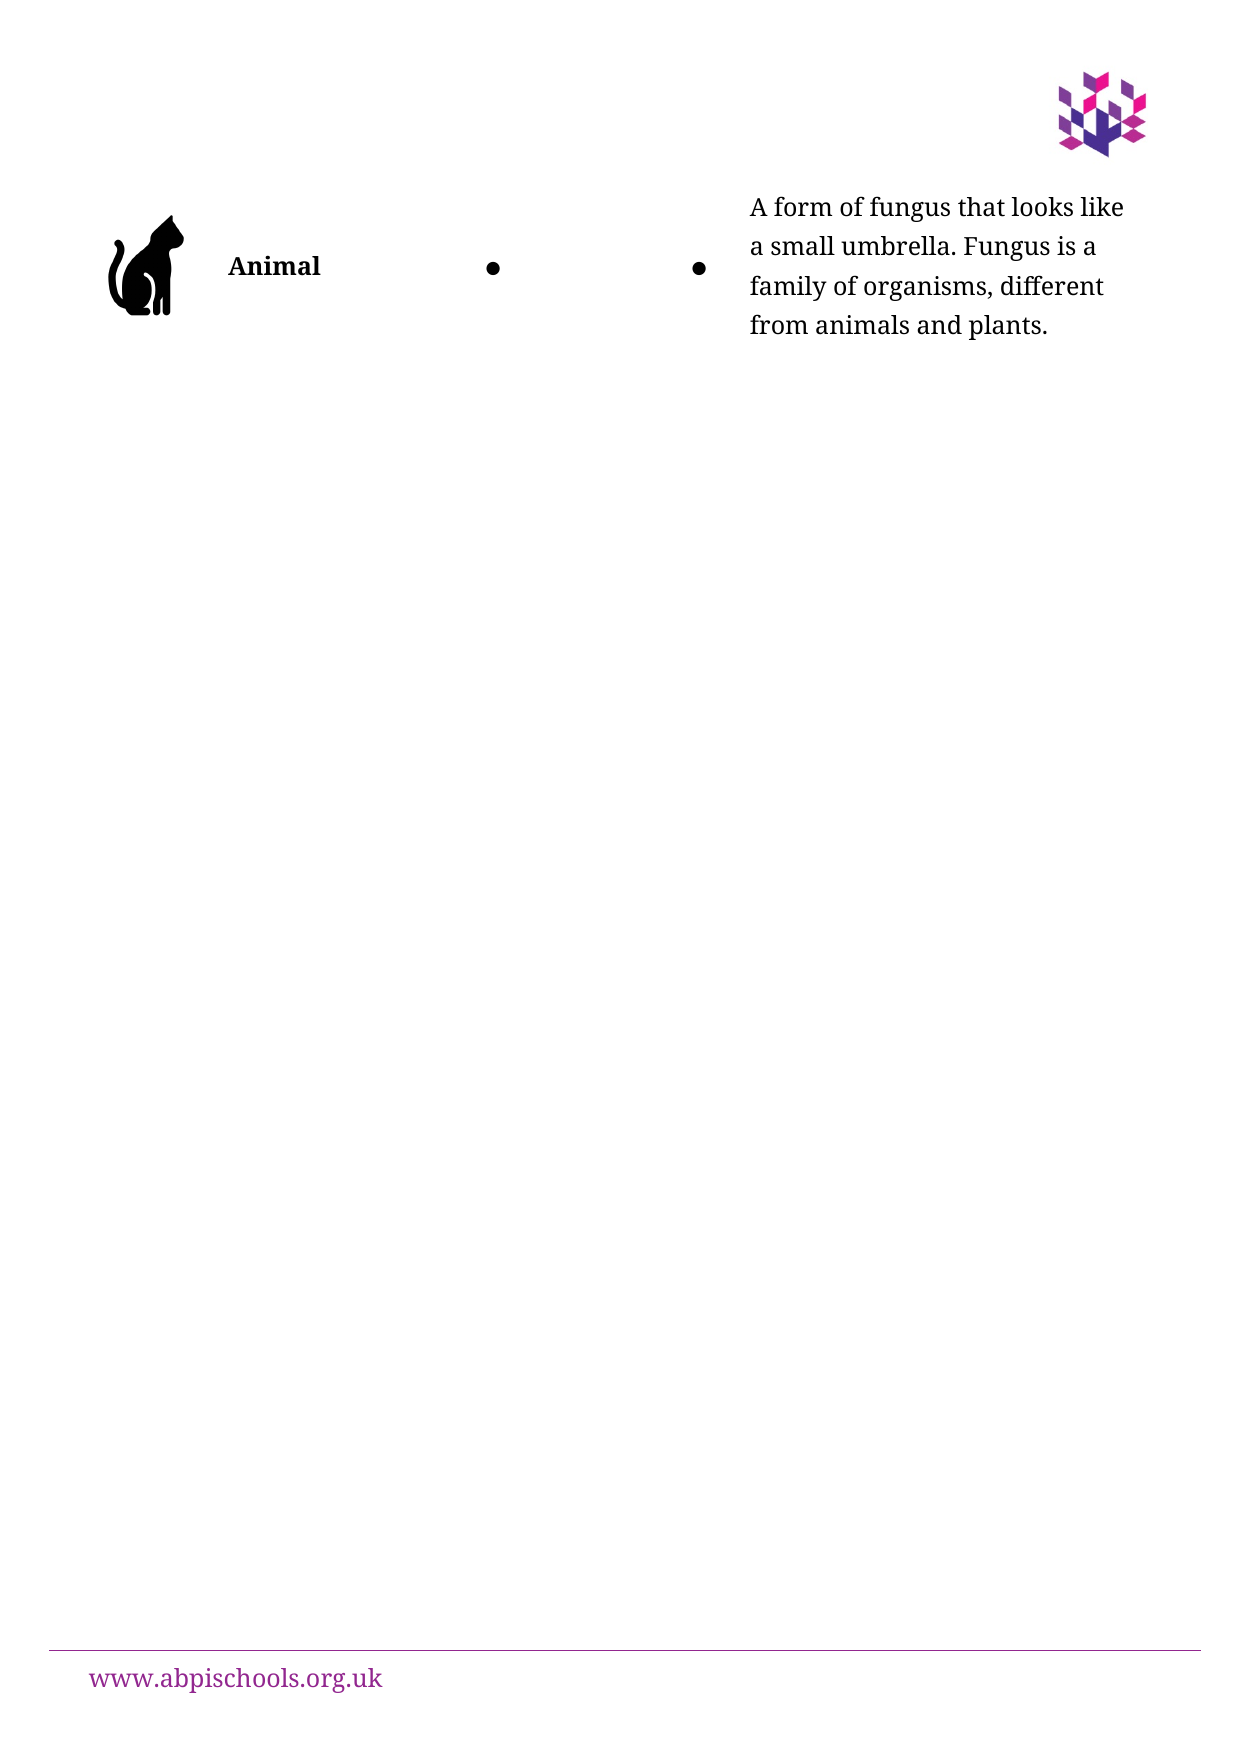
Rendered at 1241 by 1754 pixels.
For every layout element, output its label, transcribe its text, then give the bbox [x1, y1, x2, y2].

table_cell Animal [217, 177, 472, 358]
table_cell A form of fungus that looks like a small umbrella. Fungus is a family of organisms, different from animals and plants. [738, 177, 1151, 358]
table_cell [89, 177, 217, 358]
picture [88, 206, 206, 325]
table_cell • [473, 177, 591, 358]
picture [1038, 0, 1241, 182]
table_cell • [591, 177, 738, 358]
